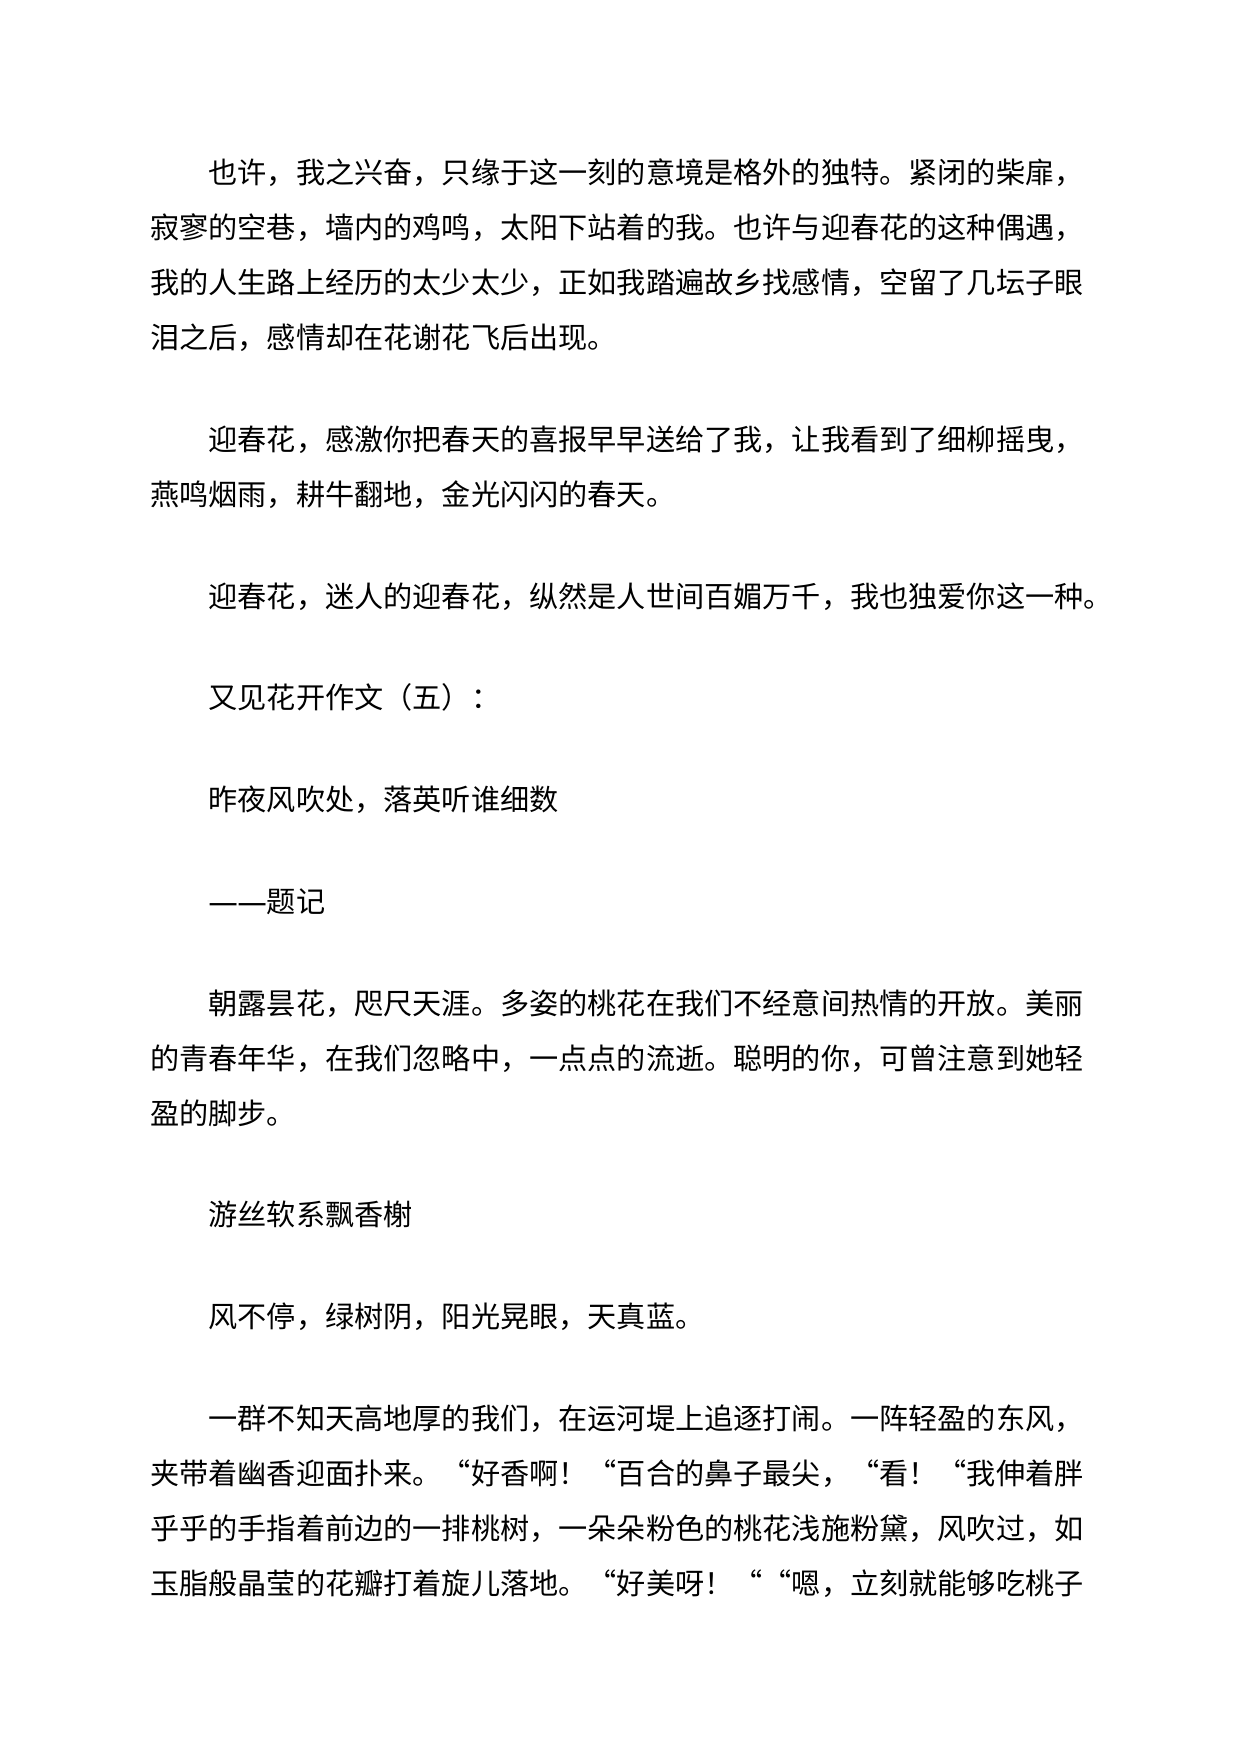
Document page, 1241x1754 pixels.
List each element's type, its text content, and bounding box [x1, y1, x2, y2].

text 迎春花，感激你把春天的喜报早早送给了我，让我看到了细柳摇曳，燕鸣烟雨，耕牛翻地，金光闪闪的春天。 [150, 416, 1090, 514]
text 也许，我之兴奋，只缘于这一刻的意境是格外的独特。紧闭的柴扉，寂寥的空巷，墙内的鸡鸣，太阳下站着的我。也许与迎春花的这种偶遇，我的人生路上经历的太少太少，正如我踏遍故乡找感情，空留了几坛子眼泪之后，感情却在花谢花飞后出现。 [150, 150, 1090, 357]
text ——题记 [150, 878, 1090, 921]
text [150, 1396, 1090, 1602]
text 朝露昙花，咫尺天涯。多姿的桃花在我们不经意间热情的开放。美丽的青春年华，在我们忽略中，一点点的流逝。聪明的你，可曾注意到她轻盈的脚步。 [150, 980, 1090, 1132]
text 迎春花，迷人的迎春花，纵然是人世间百媚万千，我也独爱你这一种。 [150, 573, 1090, 615]
text 昨夜风吹处，落英听谁细数 [150, 777, 1090, 819]
text 风不停，绿树阴，阳光晃眼，天真蓝。 [150, 1294, 1090, 1336]
text 游丝软系飘香榭 [150, 1192, 1090, 1234]
text 又见花开作文（五）： [150, 675, 1090, 717]
